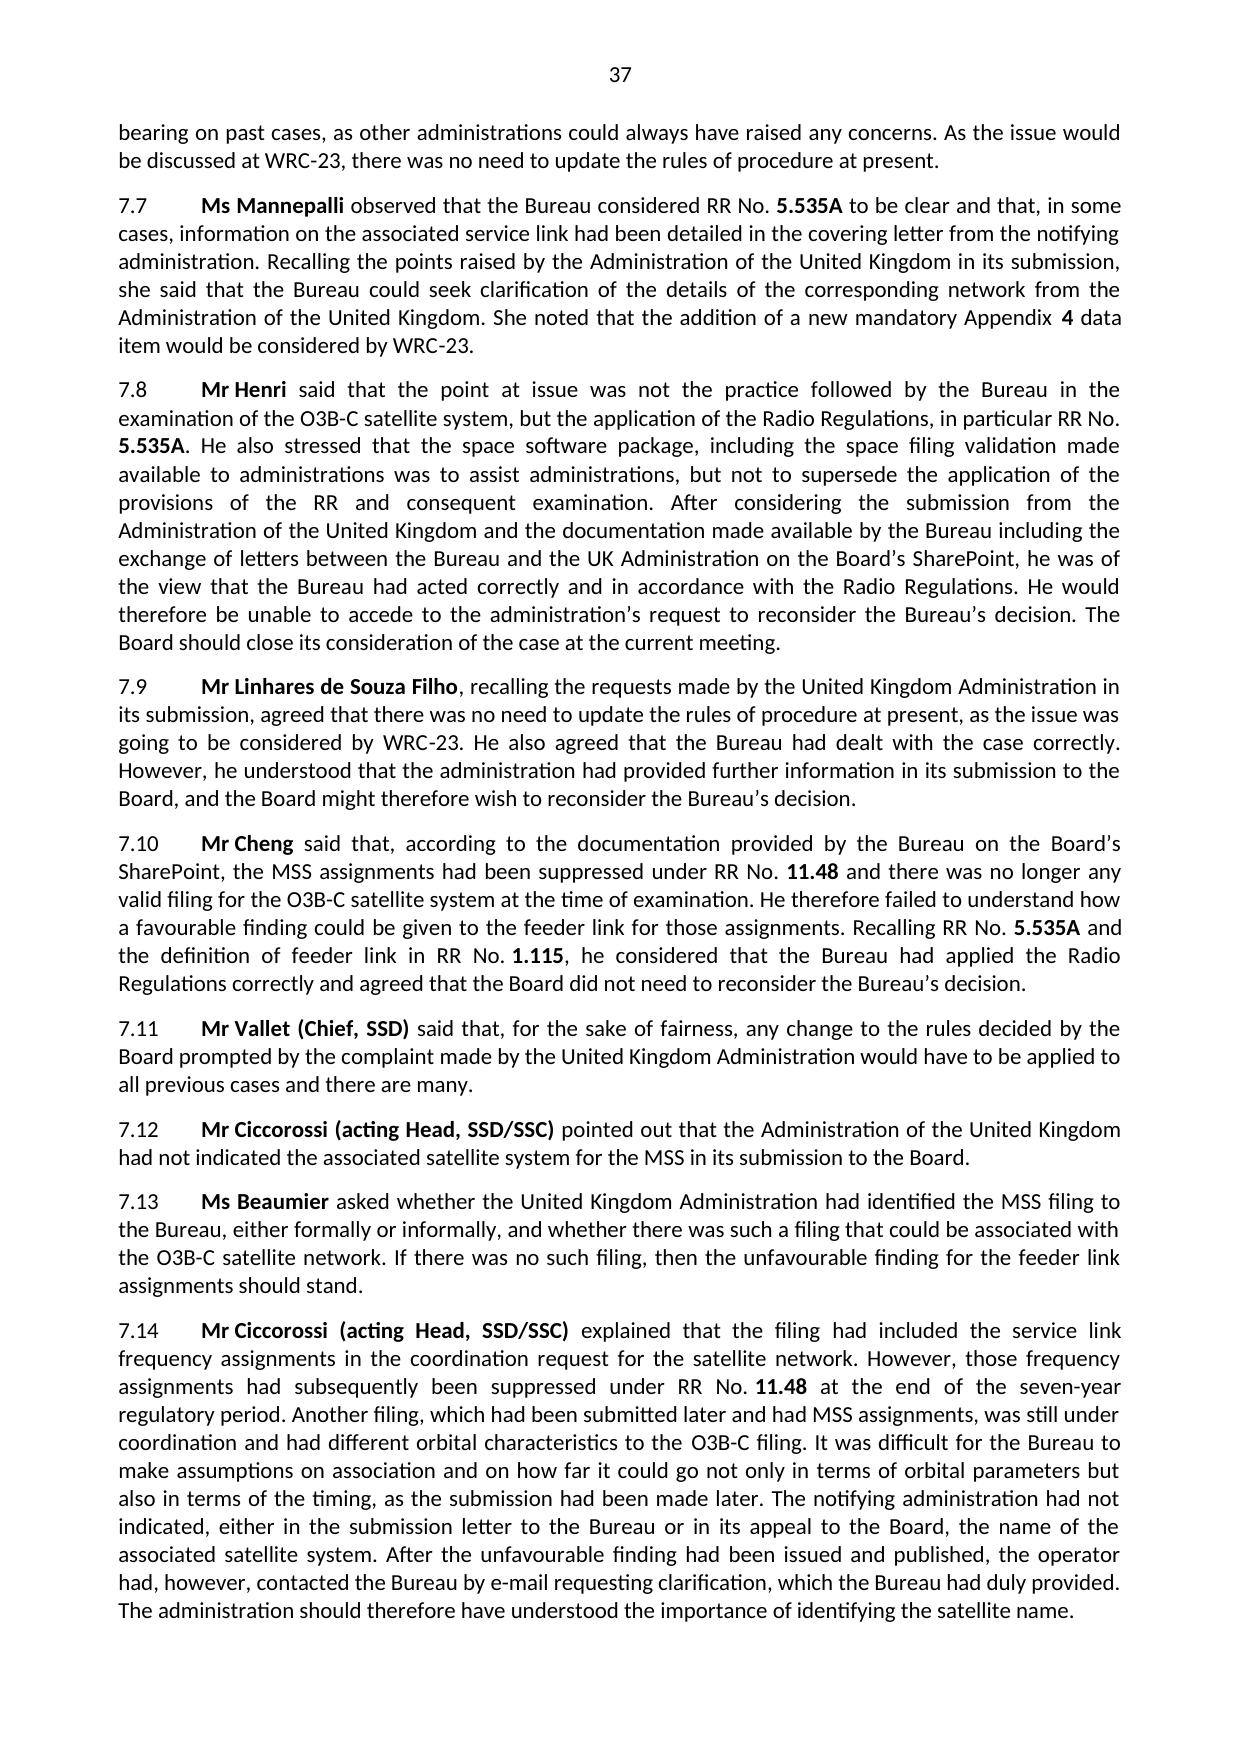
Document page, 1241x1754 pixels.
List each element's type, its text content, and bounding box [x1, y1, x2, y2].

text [118, 118, 1122, 174]
text 7.7 Ms Mannepalli observed that the Bureau considered RR No. 5.535A to be clear and that, in some cases, information on the associated service link had been detailed in the covering letter from the notifying administration. Recalling the points raised by the Administration of the United Kingdom in its submission, she said that the Bureau could seek clarification of the details of the corresponding network from the Administration of the United Kingdom. She noted that the addition of a new mandatory Appendix 4 data item would be considered by WRC-23. [118, 191, 1122, 359]
text 7.9 Mr Linhares de Souza Filho, recalling the requests made by the United Kingdom Administration in its submission, agreed that there was no need to update the rules of procedure at present, as the issue was going to be considered by WRC-23. He also agreed that the Bureau had dealt with the case correctly. However, he understood that the administration had provided further information in its submission to the Board, and the Board might therefore wish to reconsider the Bureau’s decision. [118, 672, 1122, 813]
text 7.12 Mr Ciccorossi (acting Head, SSD/SSC) pointed out that the Administration of the United Kingdom had not indicated the associated satellite system for the MSS in its submission to the Board. [118, 1115, 1122, 1171]
text 7.11 Mr Vallet (Chief, SSD) said that, for the sake of fairness, any change to the rules decided by the Board prompted by the complaint made by the United Kingdom Administration would have to be applied to all previous cases and there are many. [118, 1014, 1122, 1098]
text 7.13 Ms Beaumier asked whether the United Kingdom Administration had identified the MSS filing to the Bureau, either formally or informally, and whether there was such a filing that could be associated with the O3B-C satellite network. If there was no such filing, then the unfavourable finding for the feeder link assignments should stand. [118, 1187, 1122, 1299]
text 7.8 Mr Henri said that the point at issue was not the practice followed by the Bureau in the examination of the O3B-C satellite system, but the application of the Radio Regulations, in particular RR No. 5.535A. He also stressed that the space software package, including the space filing validation made available to administrations was to assist administrations, but not to supersede the application of the provisions of the RR and consequent examination. After considering the submission from the Administration of the United Kingdom and the documentation made available by the Bureau including the exchange of letters between the Bureau and the UK Administration on the Board’s SharePoint, he was of the view that the Bureau had acted correctly and in accordance with the Radio Regulations. He would therefore be unable to accede to the administration’s request to reconsider the Bureau’s decision. The Board should close its consideration of the case at the current meeting. [118, 376, 1122, 656]
text 7.10 Mr Cheng said that, according to the documentation provided by the Bureau on the Board’s SharePoint, the MSS assignments had been suppressed under RR No. 11.48 and there was no longer any valid filing for the O3B-C satellite system at the time of examination. He therefore failed to understand how a favourable finding could be given to the feeder link for those assignments. Recalling RR No. 5.535A and the definition of feeder link in RR No. 1.115, he considered that the Bureau had applied the Radio Regulations correctly and agreed that the Board did not need to reconsider the Bureau’s decision. [118, 829, 1122, 997]
text 7.14 Mr Ciccorossi (acting Head, SSD/SSC) explained that the filing had included the service link frequency assignments in the coordination request for the satellite network. However, those frequency assignments had subsequently been suppressed under RR No. 11.48 at the end of the seven-year regulatory period. Another filing, which had been submitted later and had MSS assignments, was still under coordination and had different orbital characteristics to the O3B-C filing. It was difficult for the Bureau to make assumptions on association and on how far it could go not only in terms of orbital parameters but also in terms of the timing, as the submission had been made later. The notifying administration had not indicated, either in the submission letter to the Bureau or in its appeal to the Board, the name of the associated satellite system. After the unfavourable finding had been issued and published, the operator had, however, contacted the Bureau by e-mail requesting clarification, which the Bureau had duly provided. The administration should therefore have understood the importance of identifying the satellite name. [118, 1316, 1122, 1624]
